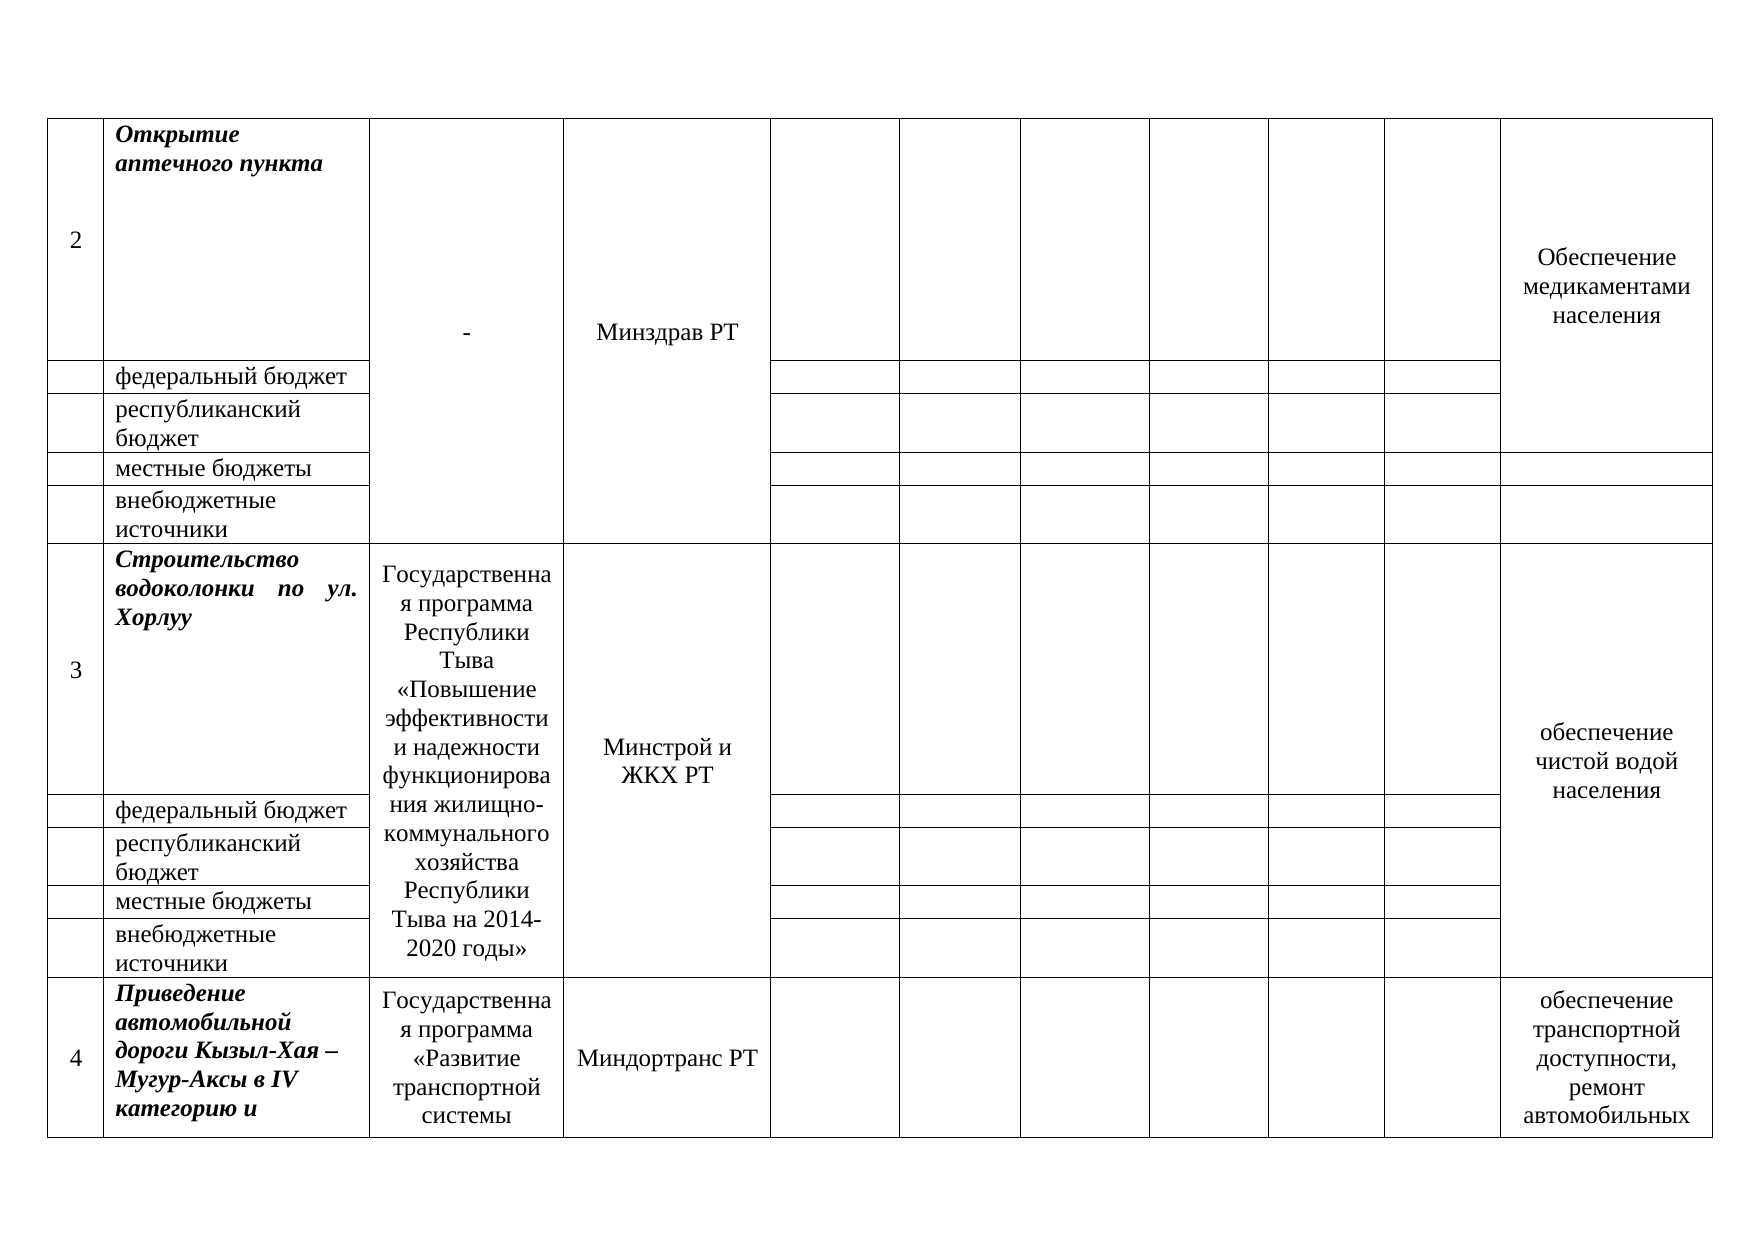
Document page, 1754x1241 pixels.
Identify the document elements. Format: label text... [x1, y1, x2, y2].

table_cell [1150, 886, 1268, 918]
table_cell [1021, 119, 1149, 360]
table_cell Открытие аптечного пункта [104, 119, 369, 360]
table_cell [48, 486, 103, 543]
table_cell [1385, 886, 1500, 918]
table_cell [900, 394, 1020, 452]
table_cell [1269, 544, 1384, 794]
table_cell [1021, 919, 1149, 977]
table_cell [1269, 919, 1384, 977]
table_cell местные бюджеты [104, 453, 369, 484]
table_cell [1385, 119, 1500, 360]
table_cell [1150, 394, 1268, 452]
table_cell [771, 919, 899, 977]
table_cell [1021, 394, 1149, 452]
table_cell [1269, 886, 1384, 918]
table_cell Строительство водоколонки по ул. Хорлуу [104, 544, 369, 794]
table_cell [1385, 361, 1500, 393]
table_cell [48, 919, 103, 977]
table_cell [1269, 828, 1384, 885]
table_cell [1269, 486, 1384, 543]
table_cell [1150, 453, 1268, 484]
table_cell [900, 978, 1020, 1137]
table_cell [771, 486, 899, 543]
table_cell [900, 544, 1020, 794]
table_cell [48, 361, 103, 393]
table_cell [900, 119, 1020, 360]
table_cell [1021, 361, 1149, 393]
table_cell 4 [48, 978, 103, 1137]
table_cell [1385, 544, 1500, 794]
table_cell [1269, 394, 1384, 452]
table_cell 3 [48, 544, 103, 794]
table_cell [370, 978, 563, 1137]
table_cell [900, 795, 1020, 827]
table_cell [771, 361, 899, 393]
table_cell федеральный бюджет [104, 361, 369, 393]
table_cell [1150, 919, 1268, 977]
table_cell [771, 978, 899, 1137]
table_cell [1021, 828, 1149, 885]
table_cell [1021, 978, 1149, 1137]
table_cell федеральный бюджет [104, 795, 369, 827]
table_cell [1150, 978, 1268, 1137]
table_cell [771, 828, 899, 885]
table_cell [48, 886, 103, 918]
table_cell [104, 978, 369, 1137]
table_cell [900, 886, 1020, 918]
table_cell [48, 795, 103, 827]
table_cell [1150, 828, 1268, 885]
table_cell [771, 886, 899, 918]
table_cell Минстрой и ЖКХ РТ [564, 544, 770, 977]
table_cell [48, 453, 103, 484]
table_cell [771, 119, 899, 360]
table_cell [1021, 453, 1149, 484]
table_cell [1269, 978, 1384, 1137]
table_cell [1269, 795, 1384, 827]
table_cell 2 [48, 119, 103, 360]
table_cell [1501, 486, 1712, 543]
table_cell Миндортранс РТ [564, 978, 770, 1137]
table_cell [1021, 544, 1149, 794]
table_cell Обеспечение медикаментами населения [1501, 119, 1712, 452]
table_cell [1150, 795, 1268, 827]
table_cell республиканский бюджет [104, 828, 369, 885]
table_cell [1269, 361, 1384, 393]
table_cell [1021, 486, 1149, 543]
table_cell [1150, 486, 1268, 543]
table_cell республиканский бюджет [104, 394, 369, 452]
table_cell [1150, 544, 1268, 794]
table_cell [771, 394, 899, 452]
table_cell внебюджетные источники [104, 919, 369, 977]
table_cell [1385, 828, 1500, 885]
table_cell [771, 544, 899, 794]
table_cell [48, 394, 103, 452]
table_cell внебюджетные источники [104, 486, 369, 543]
table_cell [771, 453, 899, 484]
table_cell [1269, 453, 1384, 484]
table_cell [1385, 394, 1500, 452]
table_cell [771, 795, 899, 827]
table_cell [1021, 795, 1149, 827]
table_cell [1385, 919, 1500, 977]
table_cell [900, 361, 1020, 393]
table_cell [1385, 486, 1500, 543]
table_cell [1501, 453, 1712, 484]
table_cell [1385, 795, 1500, 827]
table_cell Минздрав РТ [564, 119, 770, 543]
table_cell [1385, 978, 1500, 1137]
table_cell [900, 453, 1020, 484]
table_cell обеспечение чистой водой населения [1501, 544, 1712, 977]
table_cell [1021, 886, 1149, 918]
table_cell [900, 486, 1020, 543]
table_cell [1385, 453, 1500, 484]
table_cell Государственная программа Республики Тыва «Повышение эффективности и надежности функционирования жилищно-коммунального хозяйства Республики Тыва на 2014-2020 годы» [370, 544, 563, 977]
table_cell [900, 919, 1020, 977]
table_cell [900, 828, 1020, 885]
table_cell - [370, 119, 563, 543]
table_cell [1150, 361, 1268, 393]
table_cell [1150, 119, 1268, 360]
table_cell [48, 828, 103, 885]
table_cell [1269, 119, 1384, 360]
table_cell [1501, 978, 1712, 1137]
table_cell местные бюджеты [104, 886, 369, 918]
